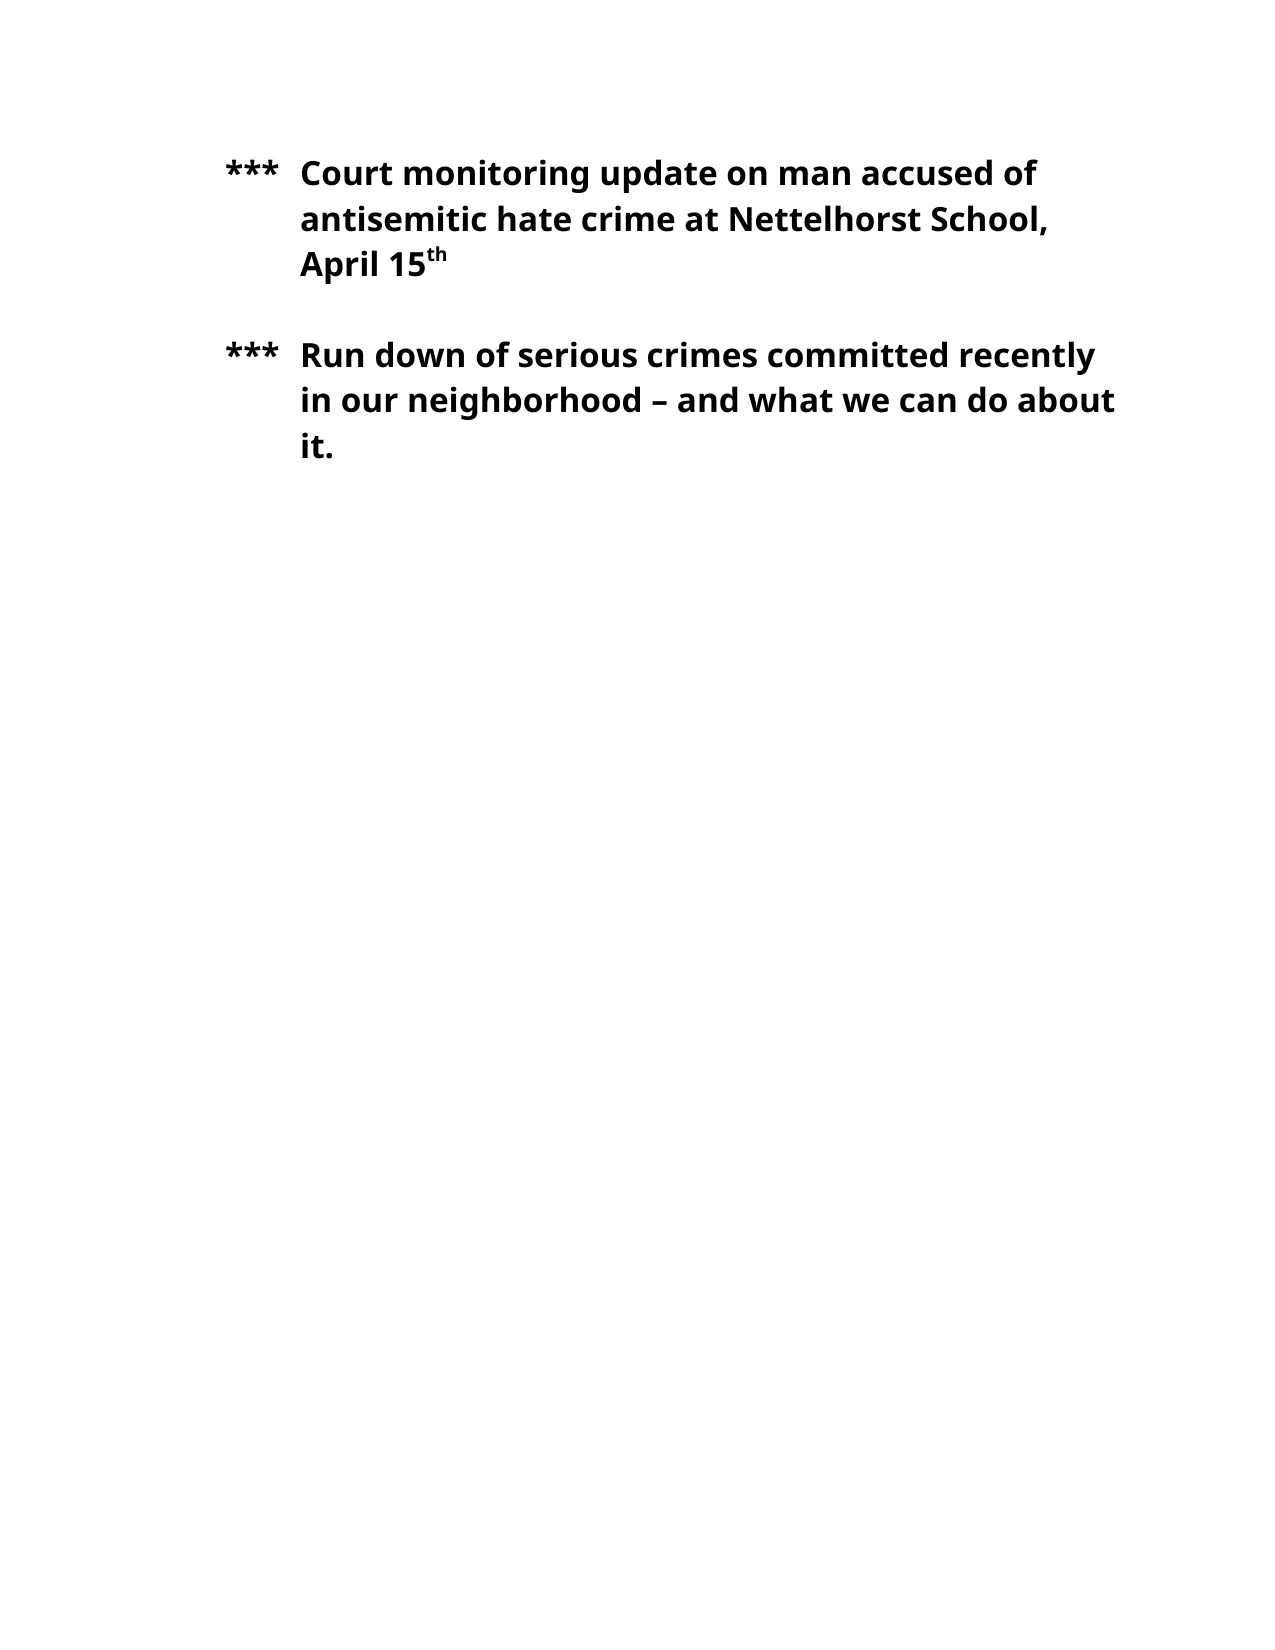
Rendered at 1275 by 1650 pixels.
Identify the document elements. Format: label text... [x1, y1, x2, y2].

list *** Run down of serious crimes committed recently in our neighborhood – and what we can do about it. [225, 332, 1125, 468]
list *** Court monitoring update on man accused of antisemitic hate crime at Nettelhorst School, April 15th [225, 150, 1125, 286]
